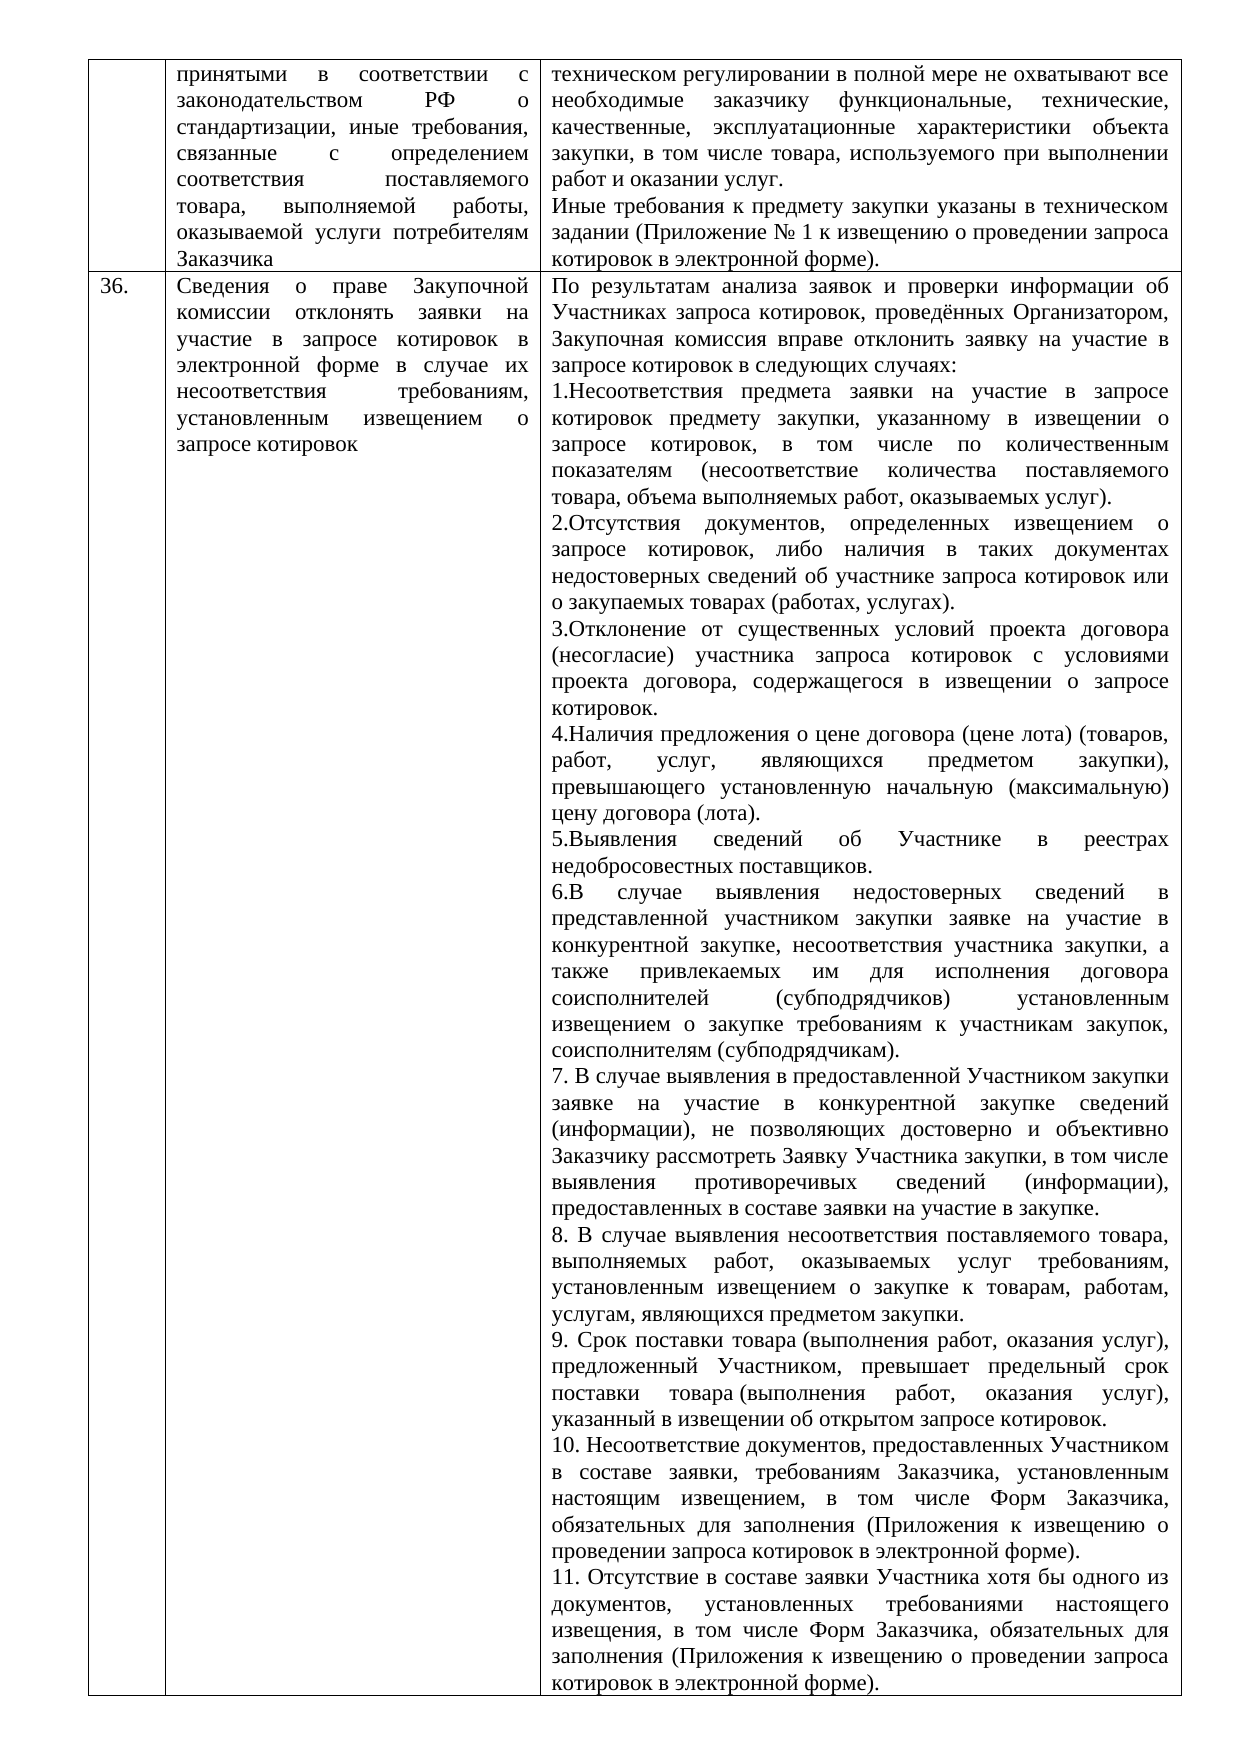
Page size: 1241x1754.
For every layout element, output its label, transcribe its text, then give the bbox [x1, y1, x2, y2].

table_cell Сведения о праве Закупочной комиссии отклонять заявки на участие в запросе котировок в электронной форме в случае их несоответствия требованиям, установленным извещением о запросе котировок [166, 272, 540, 1695]
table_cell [166, 60, 540, 271]
table_cell [89, 60, 165, 271]
table_cell По результатам анализа заявок и проверки информации об Участниках запроса котировок, проведённых Организатором, Закупочная комиссия вправе отклонить заявку на участие в запросе котировок в следующих случаях: 1.Несоответствия предмета заявки на участие в запросе котировок предмету закупки, указанному в извещении о запросе котировок, в том числе по количественным показателям (несоответствие количества поставляемого товара, объема выполняемых работ, оказываемых услуг). 2.Отсутствия документов, определенных извещением о запросе котировок, либо наличия в таких документах недостоверных сведений об участнике запроса котировок или о закупаемых товарах (работах, услугах). 3.Отклонение от существенных условий проекта договора (несогласие) участника запроса котировок с условиями проекта договора, содержащегося в извещении о запросе котировок. 4.Наличия предложения о цене договора (цене лота) (товаров, работ, услуг, являющихся предметом закупки), превышающего установленную начальную (максимальную) цену договора (лота). 5.Выявления сведений об Участнике в реестрах недобросовестных поставщиков. 6.В случае выявления недостоверных сведений в представленной участником закупки заявке на участие в конкурентной закупке, несоответствия участника закупки, а также привлекаемых им для исполнения договора соисполнителей (субподрядчиков) установленным извещением о закупке требованиям к участникам закупок, соисполнителям (субподрядчикам). 7. В случае выявления в предоставленной Участником закупки заявке на участие в конкурентной закупке сведений (информации), не позволяющих достоверно и объективно Заказчику рассмотреть Заявку Участника закупки, в том числе выявления противоречивых сведений (информации), предоставленных в составе заявки на участие в закупке. 8. В случае выявления несоответствия поставляемого товара, выполняемых работ, оказываемых услуг требованиям, установленным извещением о закупке к товарам, работам, услугам, являющихся предметом закупки. 9. Срок поставки товара (выполнения работ, оказания услуг), предложенный Участником, превышает предельный срок поставки товара (выполнения работ, оказания услуг), указанный в извещении об открытом запросе котировок. 10. Несоответствие документов, предоставленных Участником в составе заявки, требованиям Заказчика, установленным настоящим извещением, в том числе Форм Заказчика, обязательных для заполнения (Приложения к извещению о проведении запроса котировок в электронной форме). 11. Отсутствие в составе заявки Участника хотя бы одного из документов, установленных требованиями настоящего извещения, в том числе Форм Заказчика, обязательных для заполнения (Приложения к извещению о проведении запроса котировок в электронной форме). [541, 272, 1181, 1695]
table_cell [541, 60, 1181, 271]
table_cell [89, 272, 165, 1695]
